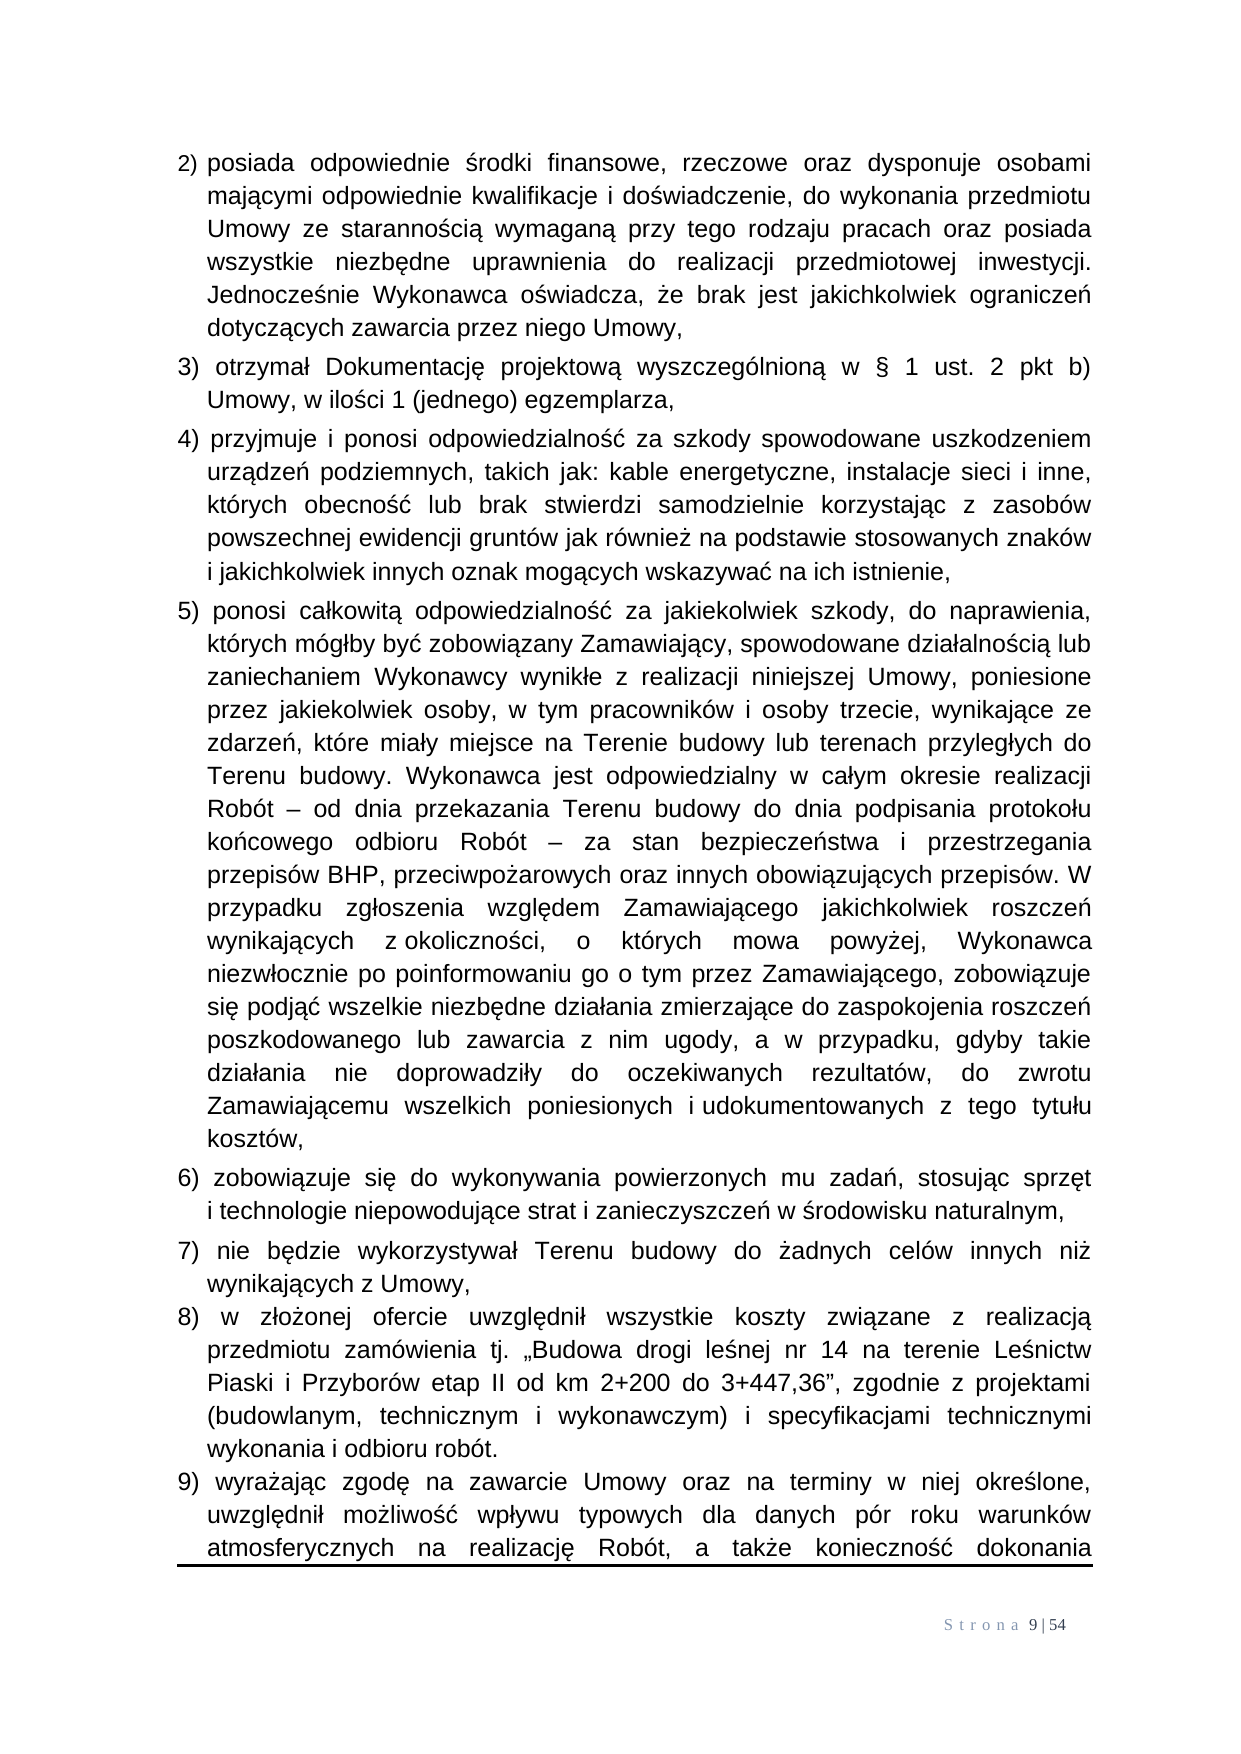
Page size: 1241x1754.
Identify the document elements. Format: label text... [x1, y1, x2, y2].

text 5) ponosi całkowitą odpowiedzialność za jakiekolwiek szkody, do naprawienia, których mógłby być zobowiązany Zamawiający, spowodowane działalnością lub zaniechaniem Wykonawcy wynikłe z realizacji niniejszej Umowy, poniesione przez jakiekolwiek osoby, w tym pracowników i osoby trzecie, wynikające ze zdarzeń, które miały miejsce na Terenie budowy lub terenach przyległych do Terenu budowy. Wykonawca jest odpowiedzialny w całym okresie realizacji Robót – od dnia przekazania Terenu budowy do dnia podpisania protokołu końcowego odbioru Robót – za stan bezpieczeństwa i przestrzegania przepisów BHP, przeciwpożarowych oraz innych obowiązujących przepisów. W przypadku zgłoszenia względem Zamawiającego jakichkolwiek roszczeń wynikających z okoliczności, o których mowa powyżej, Wykonawca niezwłocznie po poinformowaniu go o tym przez Zamawiającego, zobowiązuje się podjąć wszelkie niezbędne działania zmierzające do zaspokojenia roszczeń poszkodowanego lub zawarcia z nim ugody, a w przypadku, gdyby takie działania nie doprowadziły do oczekiwanych rezultatów, do zwrotu Zamawiającemu wszelkich poniesionych i udokumentowanych z tego tytułu kosztów, [177, 596, 1093, 1153]
text 7) nie będzie wykorzystywał Terenu budowy do żadnych celów innych niż wynikających z Umowy, [177, 1236, 1093, 1297]
list posiada odpowiednie środki finansowe, rzeczowe oraz dysponuje osobami mającymi odpowiednie kwalifikacje i doświadczenie, do wykonania przedmiotu Umowy ze starannością wymaganą przy tego rodzaju pracach oraz posiada wszystkie niezbędne uprawnienia do realizacji przedmiotowej inwestycji. Jednocześnie Wykonawca oświadcza, że brak jest jakichkolwiek ograniczeń dotyczących zawarcia przez niego Umowy, [177, 148, 1093, 342]
text 6) zobowiązuje się do wykonywania powierzonych mu zadań, stosując sprzęt i technologie niepowodujące strat i zanieczyszczeń w środowisku naturalnym, [177, 1163, 1093, 1225]
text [177, 1467, 1093, 1564]
text 8) w złożonej ofercie uwzględnił wszystkie koszty związane z realizacją przedmiotu zamówienia tj. „Budowa drogi leśnej nr 14 na terenie Leśnictw Piaski i Przyborów etap II od km 2+200 do 3+447,36”, zgodnie z projektami (budowlanym, technicznym i wykonawczym) i specyfikacjami technicznymi wykonania i odbioru robót. [177, 1302, 1093, 1462]
text 3) otrzymał Dokumentację projektową wyszczególnioną w § 1 ust. 2 pkt b) Umowy, w ilości 1 (jednego) egzemplarza, [177, 352, 1093, 414]
text 4) przyjmuje i ponosi odpowiedzialność za szkody spowodowane uszkodzeniem urządzeń podziemnych, takich jak: kable energetyczne, instalacje sieci i inne, których obecność lub brak stwierdzi samodzielnie korzystając z zasobów powszechnej ewidencji gruntów jak również na podstawie stosowanych znaków i jakichkolwiek innych oznak mogących wskazywać na ich istnienie, [177, 424, 1093, 585]
